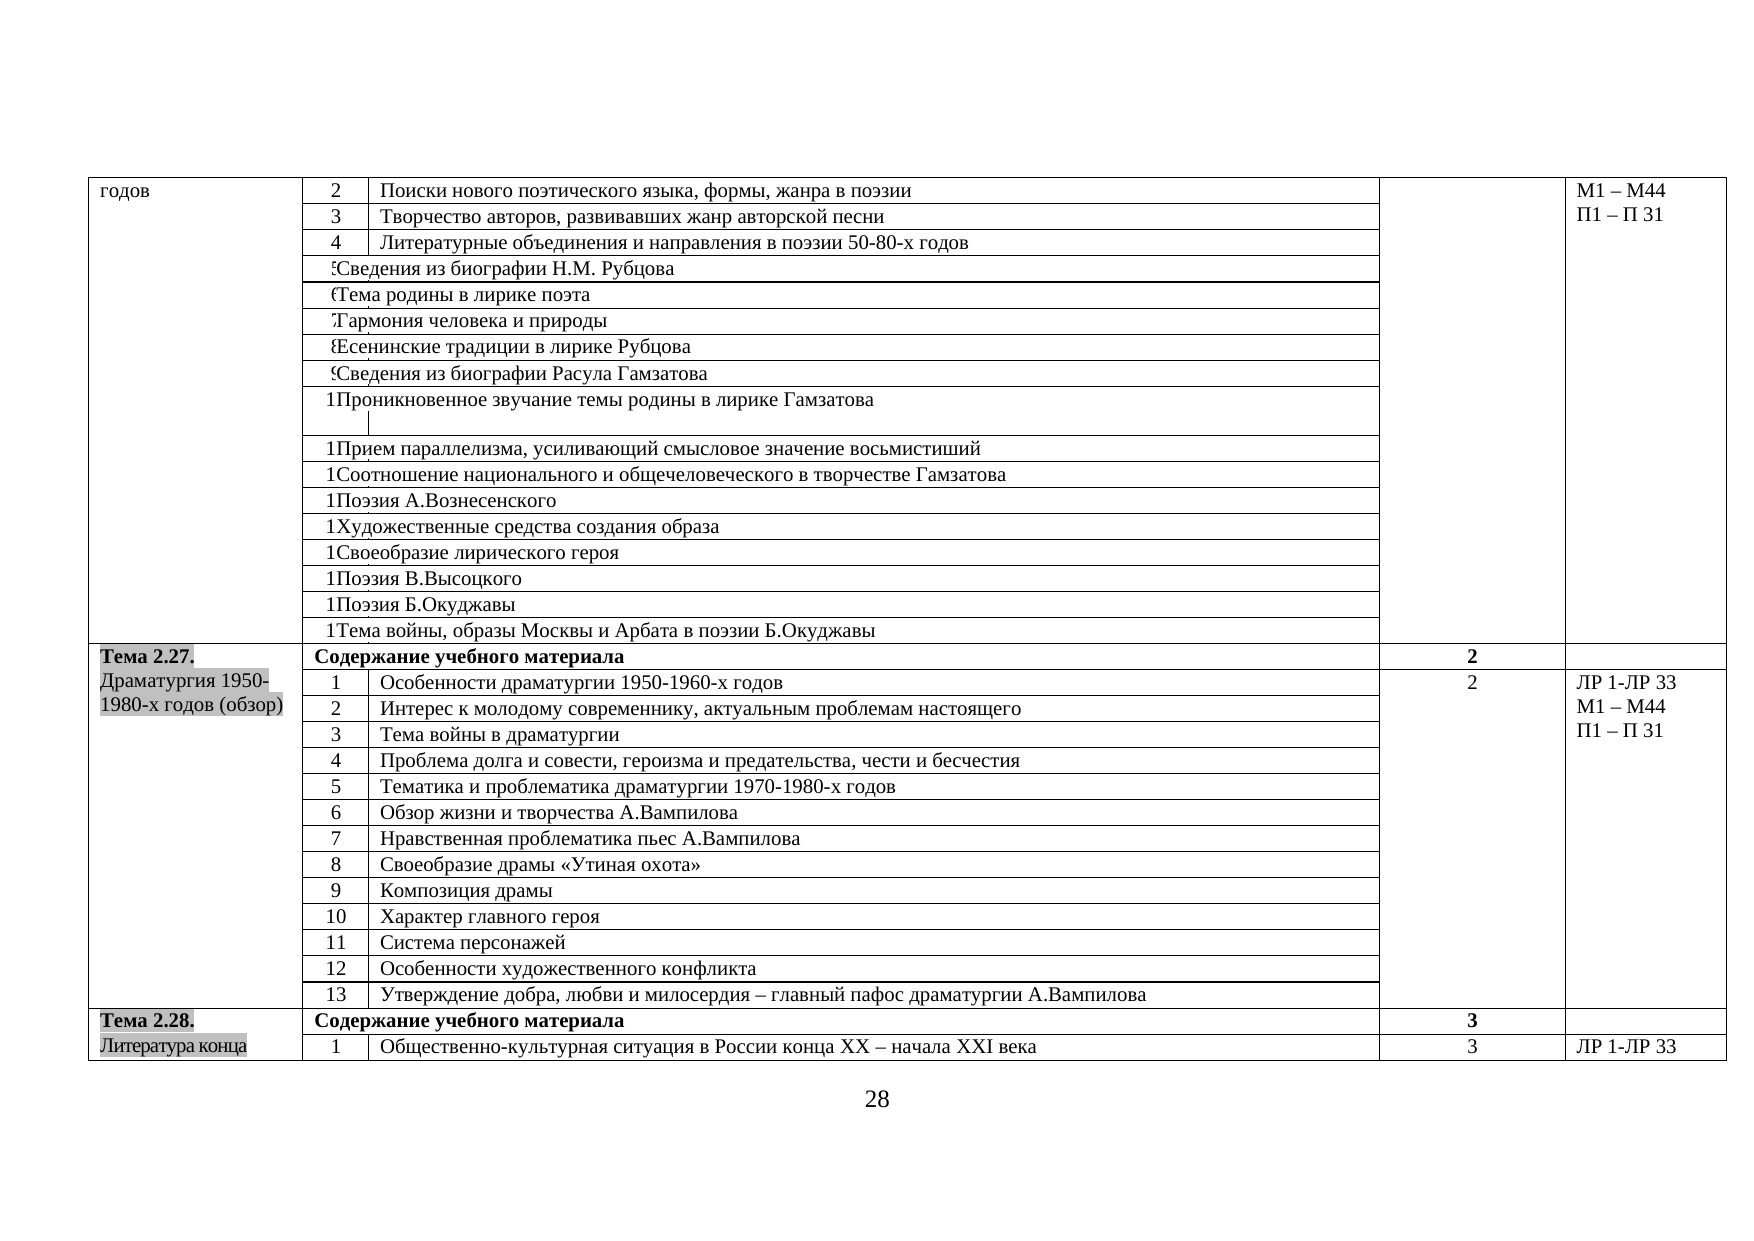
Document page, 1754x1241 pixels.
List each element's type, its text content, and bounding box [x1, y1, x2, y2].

table_cell 3 [1380, 1035, 1565, 1059]
table_cell [1566, 644, 1726, 669]
table_cell Обзор жизни и творчества А.Вампилова [369, 800, 1379, 825]
table_cell 18 [303, 618, 368, 643]
table_cell Тема войны, образы Москвы и Арбата в поэзии Б.Окуджавы [369, 618, 1379, 643]
table_cell Соотношение национального и общечеловеческого в творчестве Гамзатова [369, 462, 1379, 487]
table_cell 3 [303, 204, 368, 229]
table_cell 12 [303, 462, 368, 487]
table_cell 8 [303, 335, 368, 359]
table_cell 9 [303, 361, 368, 386]
table_cell 7 [303, 309, 368, 333]
table_cell 4 [303, 748, 368, 773]
table_cell 7 [303, 826, 368, 851]
table_cell 2 [303, 178, 368, 203]
table_cell 3 [1380, 1009, 1565, 1033]
table_cell Творчество авторов, развивавших жанр авторской песни [369, 204, 1379, 229]
table_cell Интерес к молодому современнику, актуальным проблемам настоящего [369, 696, 1379, 721]
table_cell Сведения из биографии Расула Гамзатова [369, 361, 1379, 386]
table_cell Тема 2.28. Литература конца 1980-2000-х годов (обзор) [89, 1009, 302, 1059]
table_cell Проникновенное звучание темы родины в лирике Гамзатова [369, 387, 1379, 434]
table_cell Поэзия А.Вознесенского [369, 488, 1379, 513]
table_cell Гармония человека и природы [369, 309, 1379, 333]
table_cell 2 [1380, 670, 1565, 1007]
table_cell 11 [303, 436, 368, 461]
table_cell 5 [303, 774, 368, 799]
table_cell 2 [303, 696, 368, 721]
table_cell 9 [303, 878, 368, 903]
table_cell Общественно-культурная ситуация в России конца XX – начала XXI века [369, 1035, 1379, 1059]
table_cell Содержание учебного материала [303, 1009, 1379, 1033]
table_cell 13 [303, 488, 368, 513]
table_cell Своеобразие драмы «Утиная охота» [369, 852, 1379, 877]
table_cell Тема 2.27. Драматургия 1950-1980-х годов (обзор) [89, 644, 302, 1007]
table_cell Поэзия В.Высоцкого [369, 566, 1379, 591]
table_cell Есенинские традиции в лирике Рубцова [369, 335, 1379, 359]
table_cell 17 [303, 592, 368, 617]
table_cell 8 [303, 852, 368, 877]
table_cell Поиски нового поэтического языка, формы, жанра в поэзии [369, 178, 1379, 203]
table_cell 1 [303, 1035, 368, 1059]
table_cell Тема родины в лирике поэта [369, 283, 1379, 307]
table_cell 10 [303, 387, 368, 434]
table_cell 14 [303, 514, 368, 539]
table_cell 5 [303, 256, 368, 281]
table_cell Сведения из биографии Н.М. Рубцова [369, 256, 1379, 281]
table_cell 1 [303, 670, 368, 695]
table_cell Прием параллелизма, усиливающий смысловое значение восьмистиший [369, 436, 1379, 461]
table_cell 12 [303, 956, 368, 981]
table_cell ЛР 1-ЛР 33 М1 – М44 П1 – П 31 [1566, 670, 1726, 1007]
table_cell 6 [303, 283, 368, 307]
table_cell 11 [303, 930, 368, 955]
table_cell 4 [303, 230, 368, 255]
table_cell 2 [1380, 644, 1565, 669]
table_cell 15 [303, 540, 368, 565]
table_cell Своеобразие лирического героя [369, 540, 1379, 565]
table_cell 6 [303, 800, 368, 825]
table_cell Утверждение добра, любви и милосердия – главный пафос драматургии А.Вампилова [369, 983, 1379, 1007]
table_cell Проблема долга и совести, героизма и предательства, чести и бесчестия [369, 748, 1379, 773]
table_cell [1566, 178, 1726, 643]
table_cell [1566, 1035, 1726, 1059]
table_cell Особенности драматургии 1950-1960-х годов [369, 670, 1379, 695]
table_cell [1566, 1009, 1726, 1033]
table_cell Художественные средства создания образа [369, 514, 1379, 539]
table_cell 10 [303, 904, 368, 929]
table_cell Композиция драмы [369, 878, 1379, 903]
table_cell 16 [303, 566, 368, 591]
table_cell Нравственная проблематика пьес А.Вампилова [369, 826, 1379, 851]
table_cell Содержание учебного материала [303, 644, 1379, 669]
table_cell Система персонажей [369, 930, 1379, 955]
table_cell 3 [303, 722, 368, 747]
table_cell Характер главного героя [369, 904, 1379, 929]
table_cell Особенности художественного конфликта [369, 956, 1379, 981]
table_cell Тема войны в драматургии [369, 722, 1379, 747]
table_cell Литературные объединения и направления в поэзии 50-80-х годов [369, 230, 1379, 255]
table_cell Поэзия Б.Окуджавы [369, 592, 1379, 617]
table_cell Тематика и проблематика драматургии 1970-1980-х годов [369, 774, 1379, 799]
table_cell 13 [303, 983, 368, 1007]
